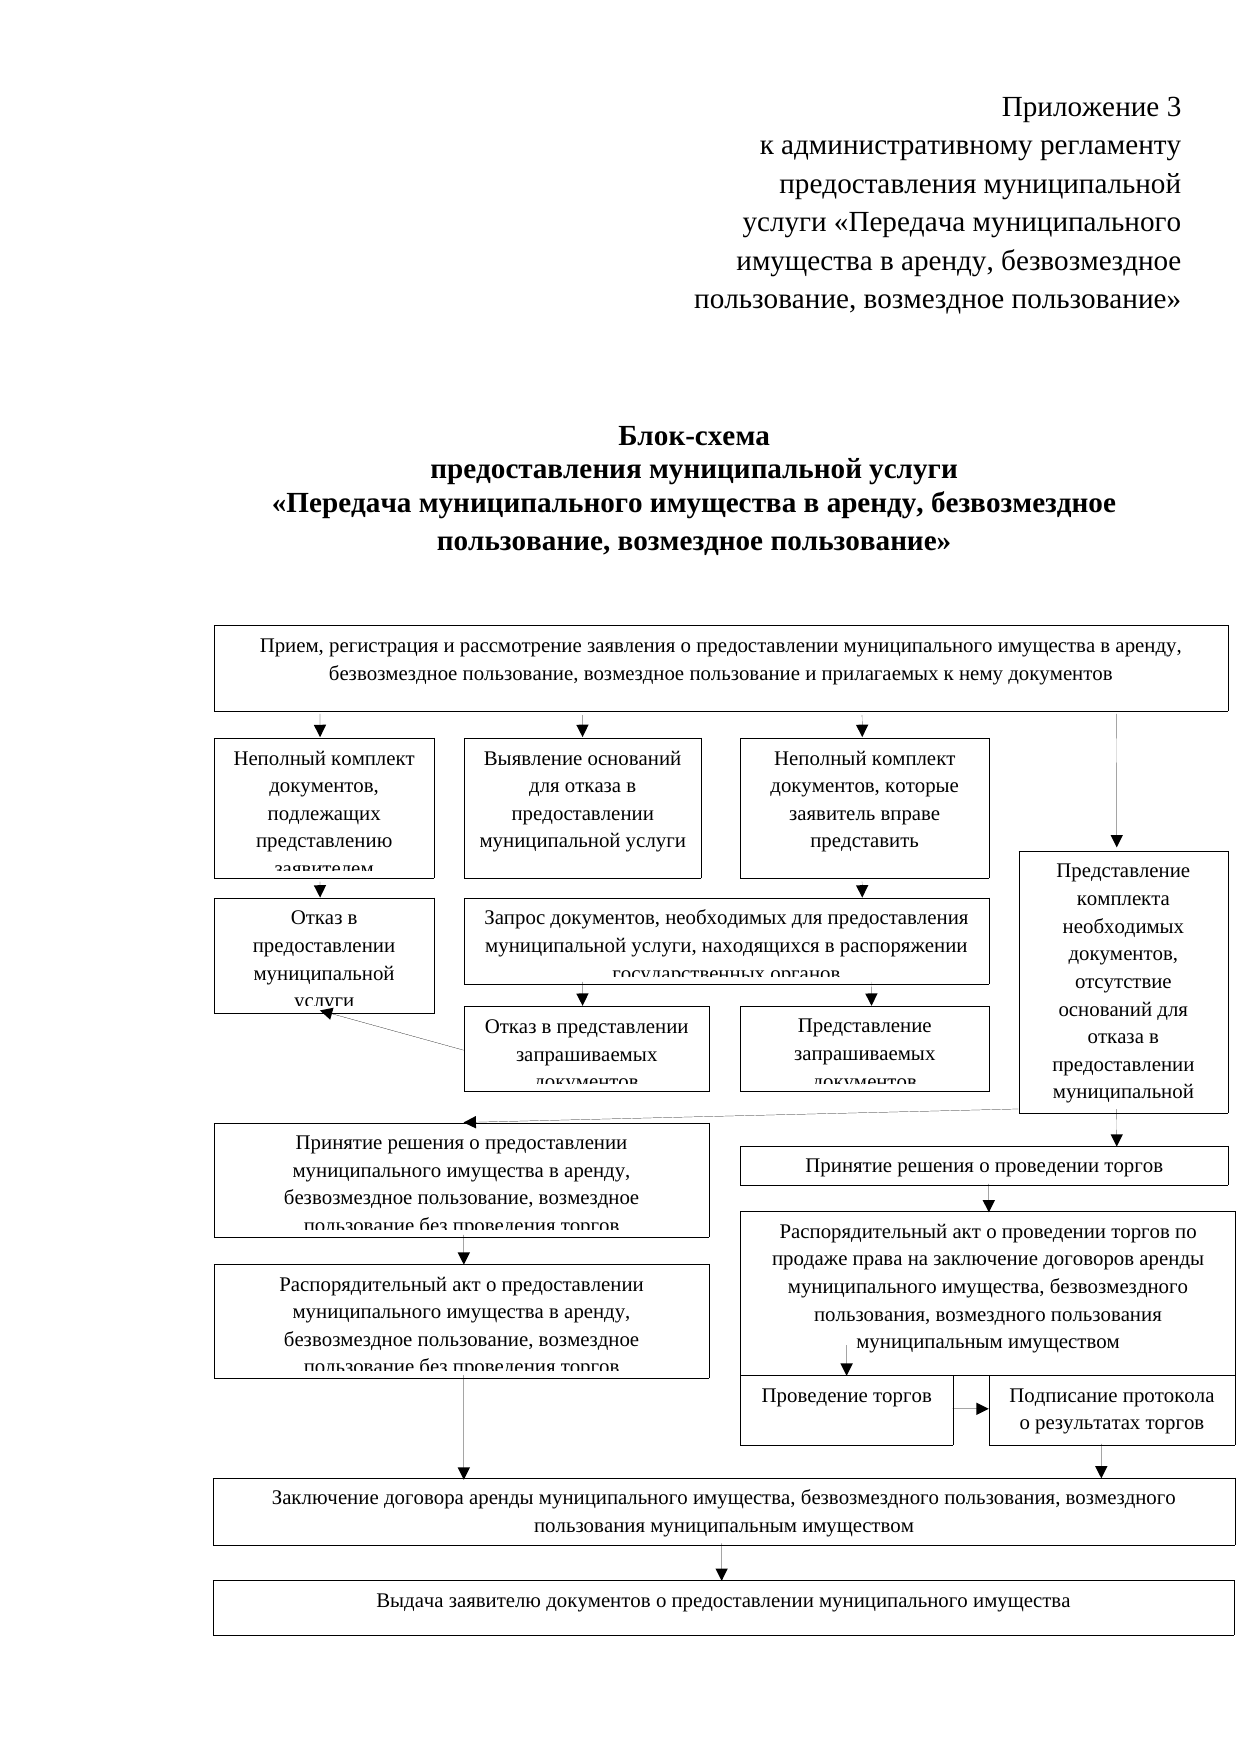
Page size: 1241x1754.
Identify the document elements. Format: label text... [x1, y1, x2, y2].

text услуги «Передача муниципального [207, 204, 1181, 238]
text имущества в аренду, безвозмездное [207, 243, 1181, 276]
text «Передача муниципального имущества в аренду, безвозмездное пользование, возмездное пользование» [207, 485, 1181, 557]
subtitle предоставления муниципальной услуги [207, 451, 1181, 485]
subtitle Блок-схема [207, 418, 1181, 451]
text к административному регламенту [207, 127, 1181, 161]
text предоставления муниципальной [207, 166, 1181, 199]
text пользование, возмездное пользование» [207, 281, 1181, 315]
text Приложение 3 [207, 89, 1181, 122]
